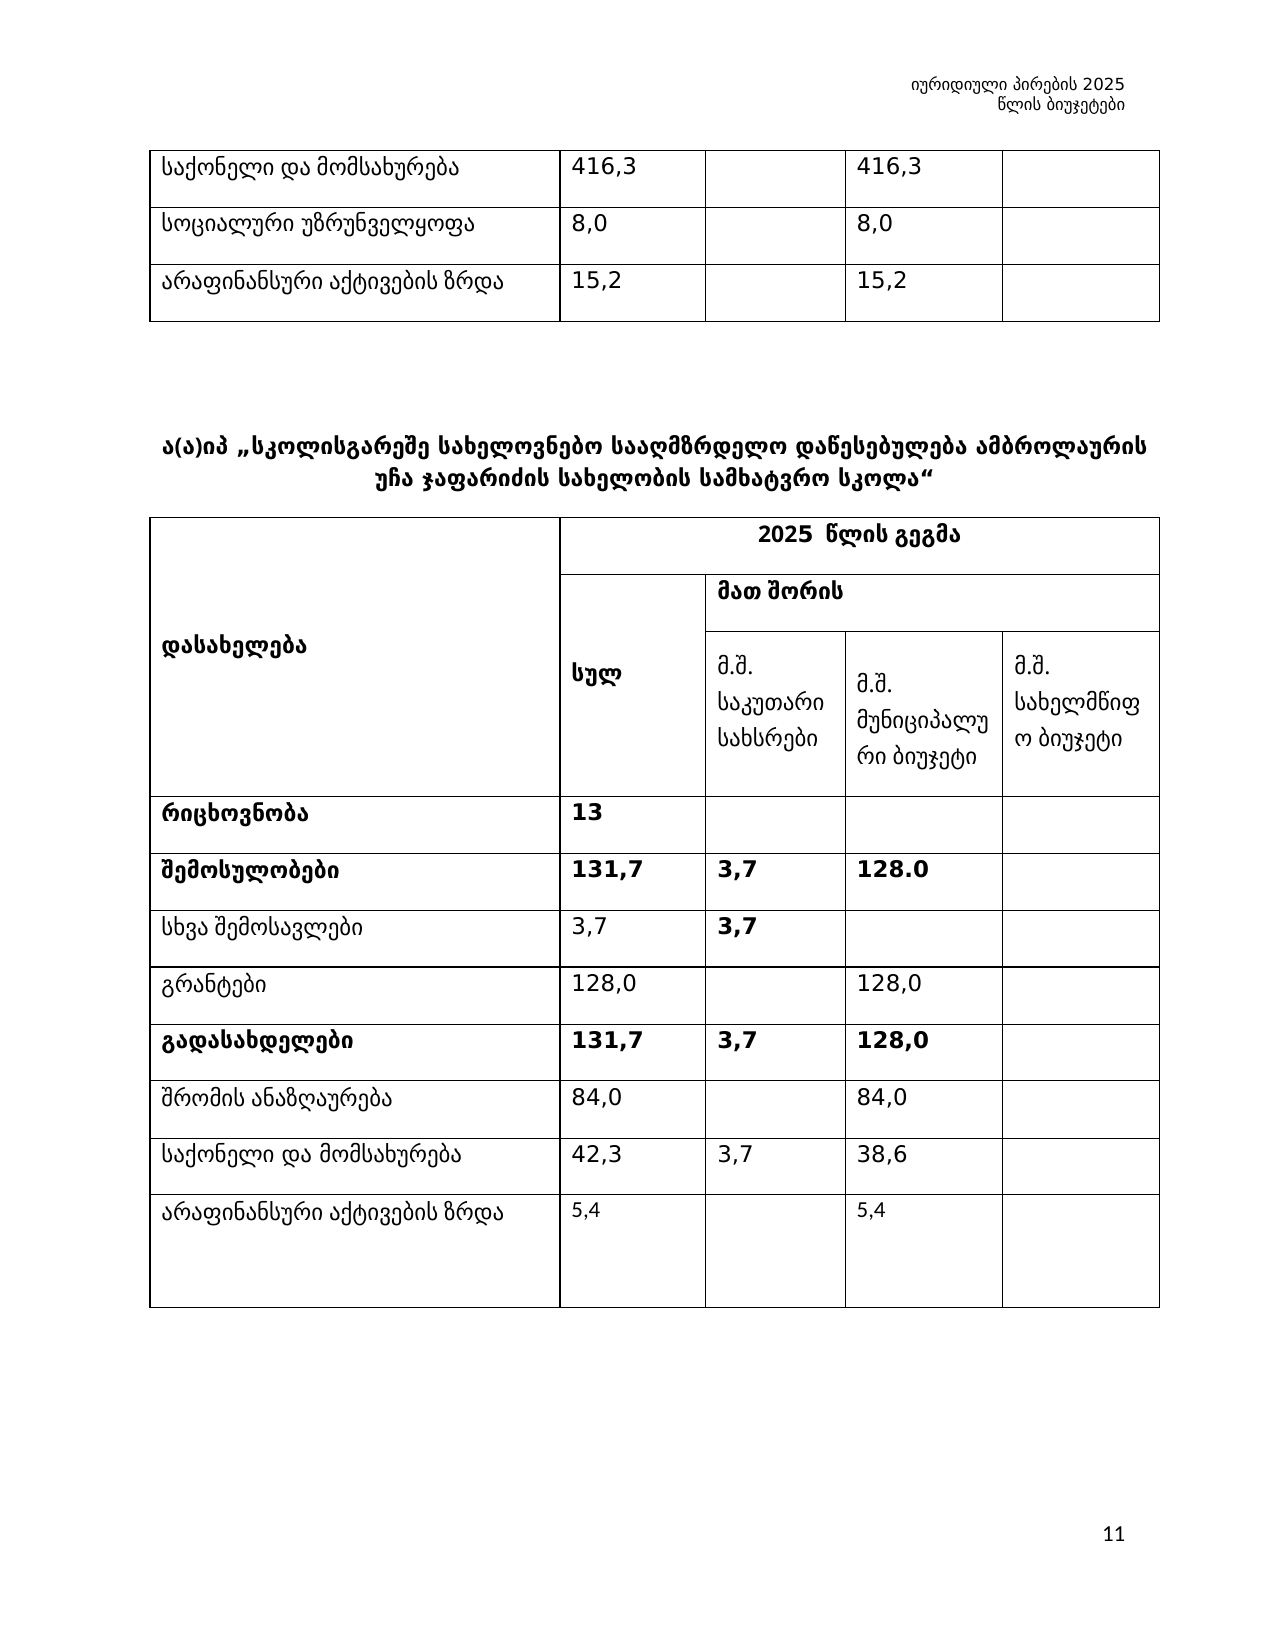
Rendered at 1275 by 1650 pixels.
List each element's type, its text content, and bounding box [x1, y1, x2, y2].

table_cell დასახელება [151, 518, 559, 796]
table_cell ა(ა)იპ „სკოლისგარეშე სახელოვნებო სააღმზრდელო დაწესებულება ამბროლაურის უჩა ჯაფარიძის სახელობის სამხატვრო სკოლა“ [150, 322, 1159, 517]
table_cell სხვა შემოსავლები [151, 911, 559, 966]
table_cell [1003, 911, 1159, 966]
table_cell 416,3 [846, 151, 1002, 207]
table_cell 128,0 [846, 968, 1002, 1023]
table_cell საქონელი და მომსახურება [151, 151, 559, 207]
table_cell 128,0 [561, 968, 705, 1023]
table_cell 128.0 [846, 854, 1002, 909]
table_cell 3,7 [706, 1025, 845, 1080]
table_cell 128,0 [846, 1025, 1002, 1080]
table_cell [1003, 1139, 1159, 1194]
table_cell არაფინანსური აქტივების ზრდა [151, 265, 559, 321]
table_cell 84,0 [846, 1081, 1002, 1137]
table_cell [846, 911, 1002, 966]
table_cell 42,3 [561, 1139, 705, 1194]
table_cell [1003, 797, 1159, 852]
table_cell მათ შორის [706, 575, 1159, 631]
table_cell 416,3 [561, 151, 705, 207]
table_cell 3,7 [706, 1139, 845, 1194]
table_cell 5,4 [561, 1195, 705, 1251]
table_cell [1003, 854, 1159, 909]
table_cell [706, 208, 845, 264]
table_cell 84,0 [561, 1081, 705, 1137]
table_cell [1003, 1195, 1159, 1251]
table_cell [706, 968, 845, 1023]
table_cell [561, 1251, 705, 1307]
table_cell [1003, 151, 1159, 207]
table_cell 2025 წლის გეგმა [561, 518, 1159, 574]
table_cell შემოსულობები [151, 854, 559, 909]
table_cell არაფინანსური აქტივების ზრდა [151, 1195, 559, 1251]
table_cell [706, 797, 845, 852]
table_cell [706, 1251, 845, 1307]
table_cell [1003, 1025, 1159, 1080]
table_cell 15,2 [561, 265, 705, 321]
table_cell [1003, 1251, 1159, 1307]
table_cell გრანტები [151, 968, 559, 1023]
table_cell 38,6 [846, 1139, 1002, 1194]
table_cell მ.შ. სახელმწიფო ბიუჯეტი [1003, 632, 1159, 796]
table_cell 8,0 [561, 208, 705, 264]
table_cell 5,4 [846, 1195, 1002, 1251]
table_cell 131,7 [561, 854, 705, 909]
table_cell გადასახდელები [151, 1025, 559, 1080]
table_cell [1003, 265, 1159, 321]
table_cell [1003, 1081, 1159, 1137]
table_cell [1003, 208, 1159, 264]
table_cell [706, 151, 845, 207]
table_cell შრომის ანაზღაურება [151, 1081, 559, 1137]
table_cell 3,7 [706, 854, 845, 909]
table_cell 15,2 [846, 265, 1002, 321]
table_cell მ.შ. საკუთარი სახსრები [706, 632, 845, 796]
table_cell 3,7 [561, 911, 705, 966]
table_cell საქონელი და მომსახურება [151, 1139, 559, 1194]
table_cell [846, 797, 1002, 852]
table_cell 3,7 [706, 911, 845, 966]
table_cell მ.შ. მუნიციპალური ბიუჯეტი [846, 632, 1002, 796]
table_cell რიცხოვნობა [151, 797, 559, 852]
table_cell 8,0 [846, 208, 1002, 264]
table_cell 13 [561, 797, 705, 852]
table_cell სოციალური უზრუნველყოფა [151, 208, 559, 264]
table_cell [1003, 968, 1159, 1023]
table_cell 131,7 [561, 1025, 705, 1080]
table_cell [846, 1251, 1002, 1307]
table_cell [706, 265, 845, 321]
table_cell [706, 1195, 845, 1251]
table_cell [151, 1251, 559, 1307]
table_cell სულ [561, 575, 705, 796]
table_cell [706, 1081, 845, 1137]
